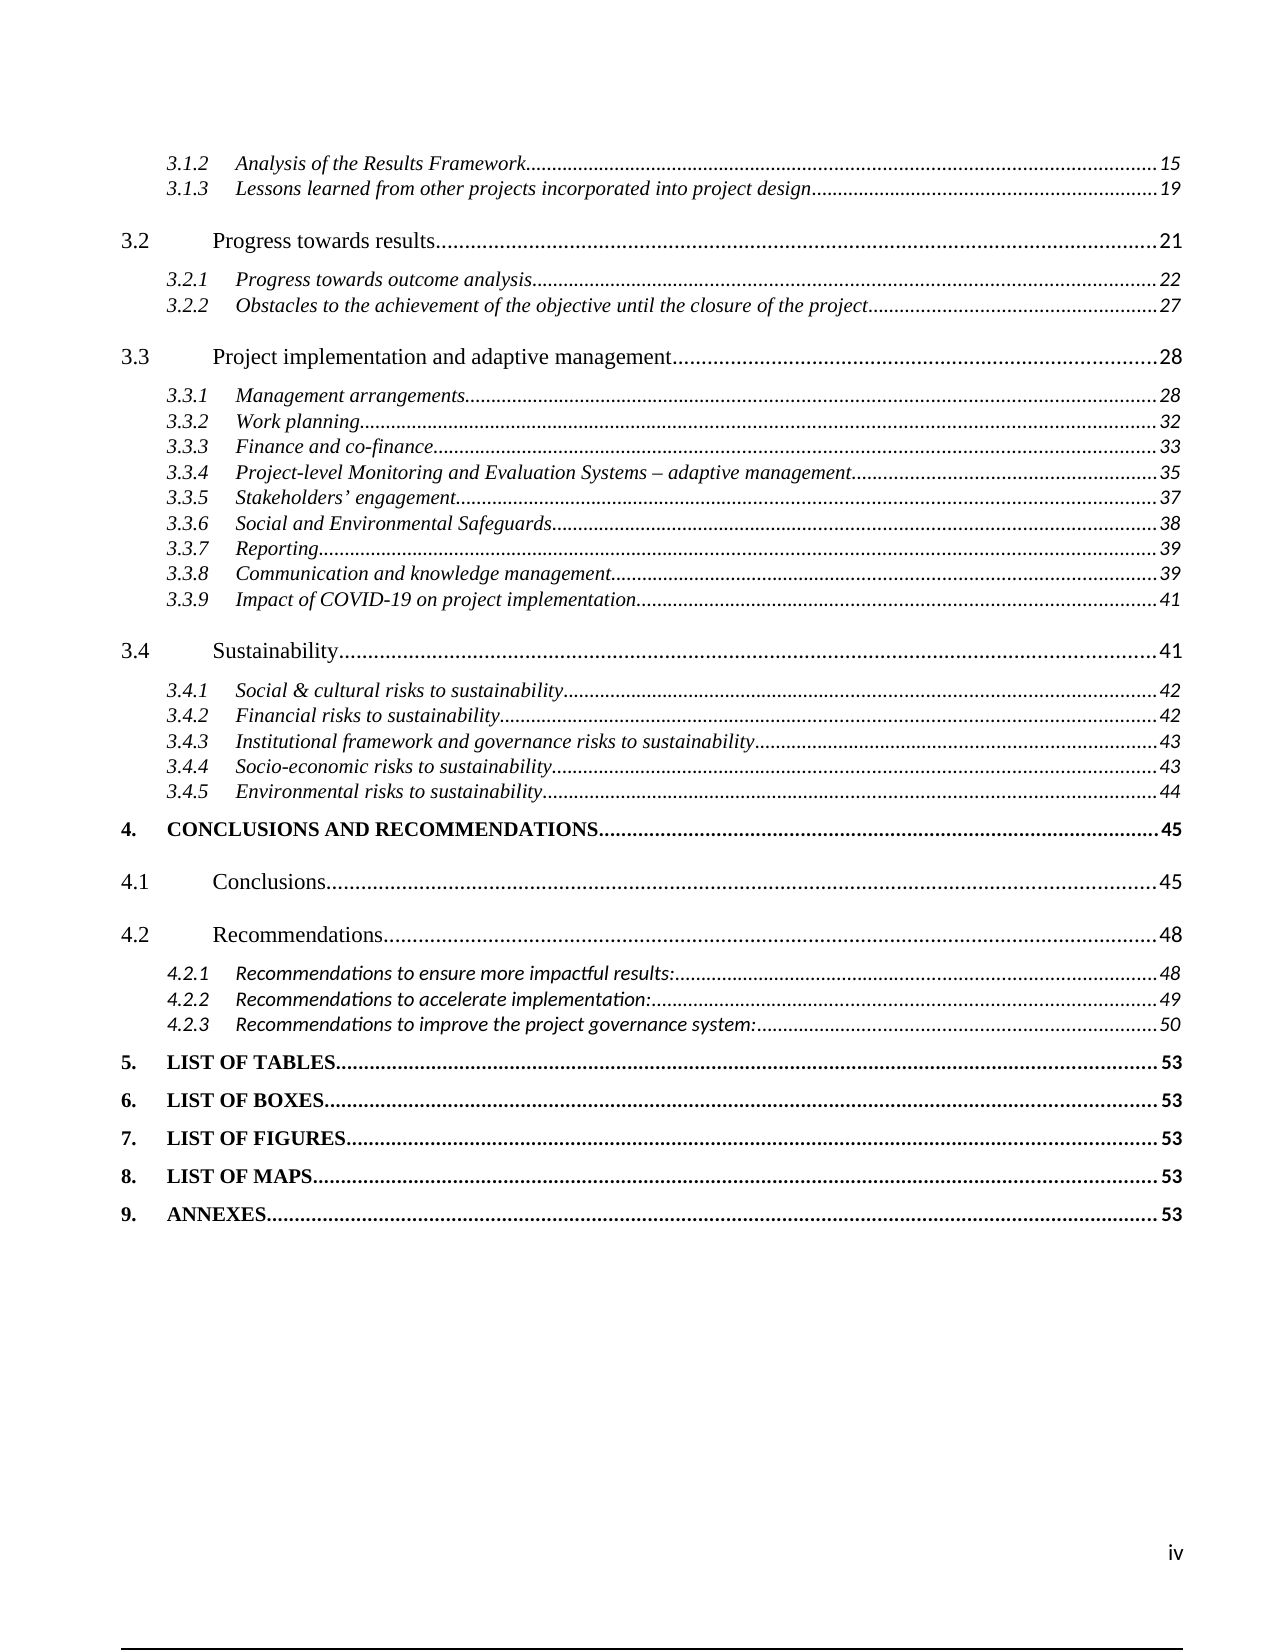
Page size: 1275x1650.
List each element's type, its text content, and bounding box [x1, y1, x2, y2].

text 3.4 Sustainability 41 [121, 636, 1183, 664]
text 7. List of Figures 53 [121, 1125, 1183, 1151]
text 3.4.2 Financial risks to sustainability 42 [167, 702, 1183, 728]
text 4. Conclusions and recommendations 45 [121, 817, 1183, 842]
text 4.1 Conclusions 45 [121, 867, 1183, 895]
text 3.4.1 Social & cultural risks to sustainability 42 [167, 677, 1183, 702]
text 4.2.2 Recommendations to accelerate implementation: 49 [167, 986, 1183, 1011]
text 8. List of Maps 53 [121, 1163, 1183, 1188]
text 3.4.4 Socio-economic risks to sustainability 43 [167, 753, 1183, 779]
text 3.3.9 Impact of COVID-19 on project implementation 41 [167, 586, 1183, 611]
text 3.2.1 Progress towards outcome analysis 22 [167, 266, 1183, 292]
text 3.4.5 Environmental risks to sustainability 44 [167, 779, 1183, 804]
text 4.2.3 Recommendations to improve the project governance system: 50 [167, 1011, 1183, 1037]
text 3.1.2 Analysis of the Results Framework 15 [167, 150, 1183, 175]
text 3.4.3 Institutional framework and governance risks to sustainability 43 [167, 728, 1183, 753]
text 3.3.6 Social and Environmental Safeguards 38 [167, 510, 1183, 535]
text 3.3.7 Reporting 39 [167, 535, 1183, 561]
text 5. List of Tables 53 [121, 1049, 1183, 1075]
text 6. List of Boxes 53 [121, 1087, 1183, 1113]
text 3.3.2 Work planning 32 [167, 408, 1183, 433]
text 4.2.1 Recommendations to ensure more impactful results: 48 [167, 961, 1183, 986]
text 3.3.4 Project-level Monitoring and Evaluation Systems – adaptive management 35 [167, 459, 1183, 484]
text 3.3.5 Stakeholders’ engagement 37 [167, 484, 1183, 510]
text 9. Annexes 53 [121, 1201, 1183, 1226]
text 3.3.1 Management arrangements 28 [167, 383, 1183, 408]
text 3.3 Project implementation and adaptive management 28 [121, 342, 1183, 370]
text 3.3.3 Finance and co-finance 33 [167, 433, 1183, 459]
text 3.2 Progress towards results 21 [121, 226, 1183, 254]
text 3.3.8 Communication and knowledge management 39 [167, 561, 1183, 586]
text 3.1.3 Lessons learned from other projects incorporated into project design 19 [167, 175, 1183, 201]
text 4.2 Recommendations 48 [121, 920, 1183, 948]
text 3.2.2 Obstacles to the achievement of the objective until the closure of the project 27 [167, 292, 1183, 317]
